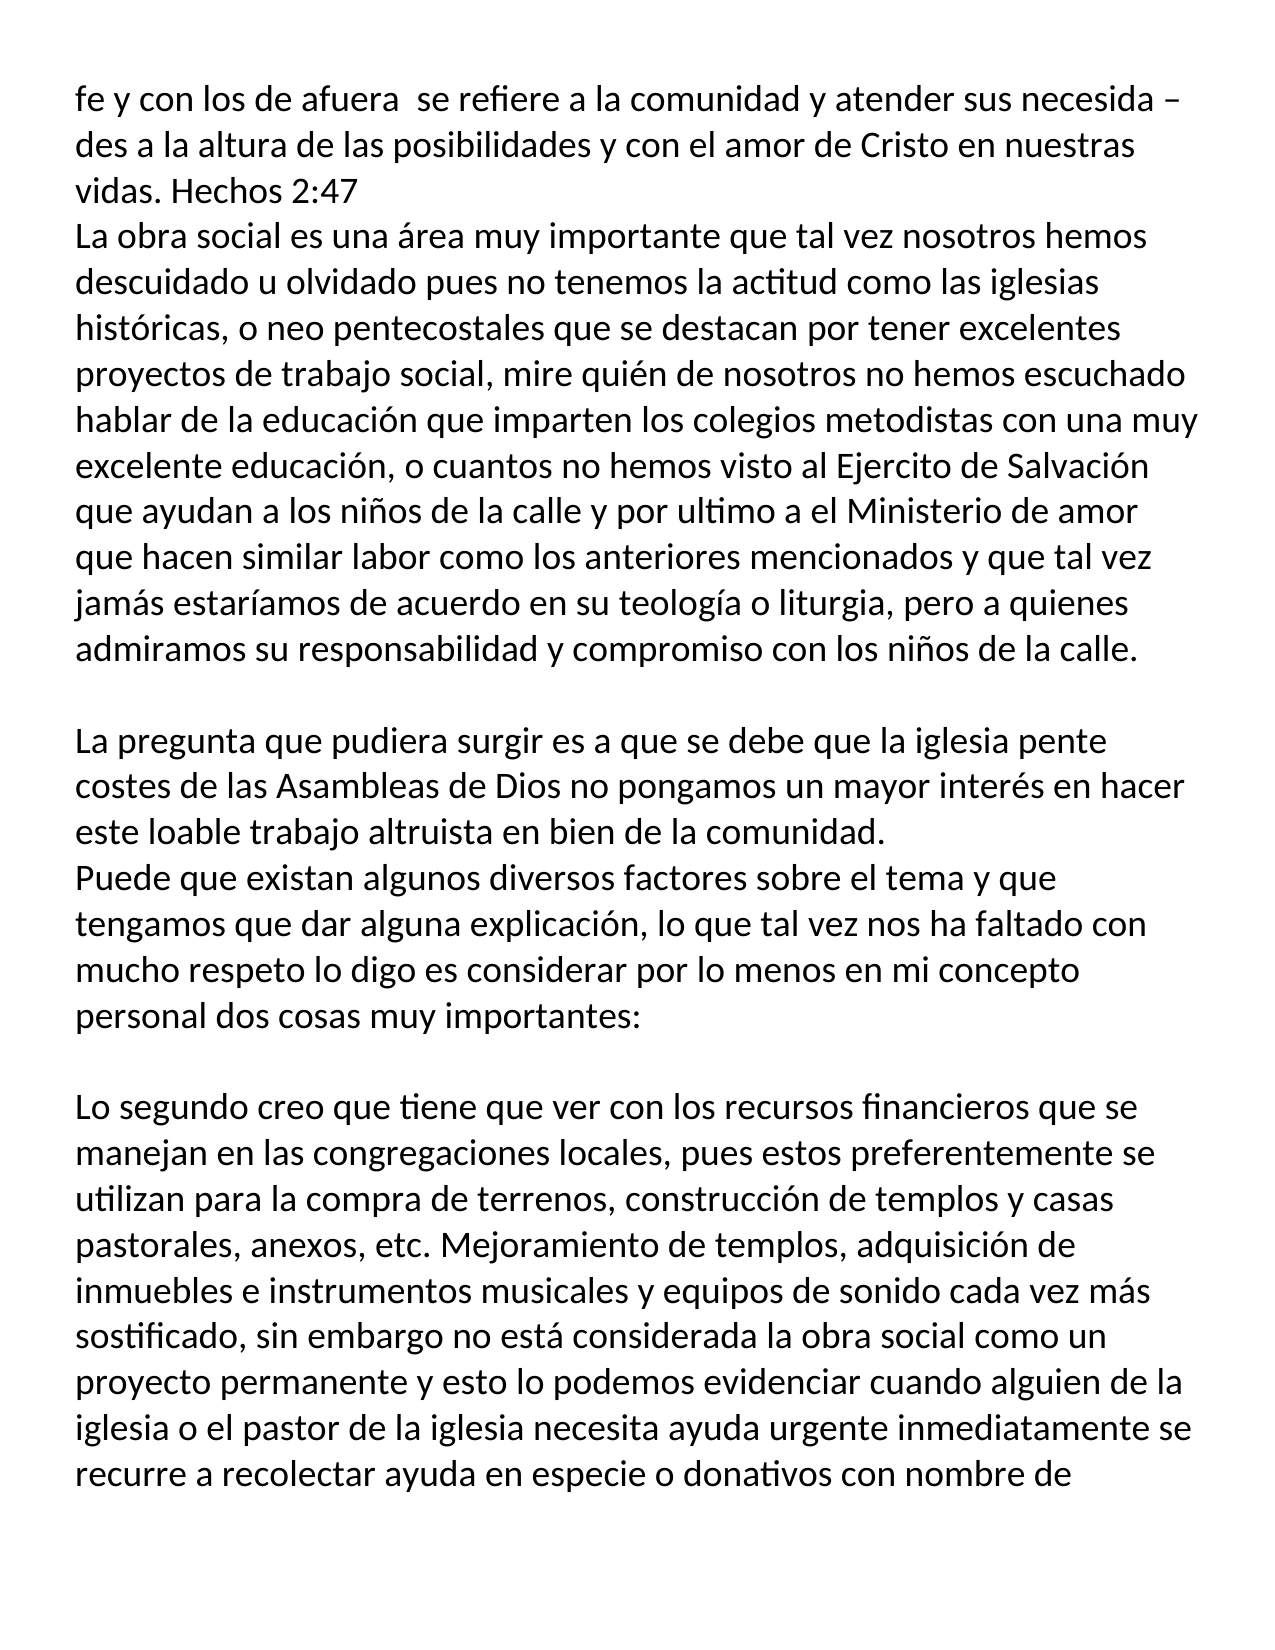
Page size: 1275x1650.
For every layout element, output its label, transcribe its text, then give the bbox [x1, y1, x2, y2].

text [75, 1083, 1200, 1496]
text Puede que existan algunos diversos factores sobre el tema y que tengamos que dar alguna explicación, lo que tal vez nos ha faltado con mucho respeto lo digo es considerar por lo menos en mi concepto personal dos cosas muy importantes: [75, 854, 1200, 1037]
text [75, 75, 1200, 212]
text La obra social es una área muy importante que tal vez nosotros hemos descuidado u olvidado pues no tenemos la actitud como las iglesias históricas, o neo pentecostales que se destacan por tener excelentes proyectos de trabajo social, mire quién de nosotros no hemos escuchado hablar de la educación que imparten los colegios metodistas con una muy excelente educación, o cuantos no hemos visto al Ejercito de Salvación que ayudan a los niños de la calle y por ultimo a el Ministerio de amor que hacen similar labor como los anteriores mencionados y que tal vez jamás estaríamos de acuerdo en su teología o liturgia, pero a quienes admiramos su responsabilidad y compromiso con los niños de la calle. [75, 212, 1200, 671]
text La pregunta que pudiera surgir es a que se debe que la iglesia pente costes de las Asambleas de Dios no pongamos un mayor interés en hacer este loable trabajo altruista en bien de la comunidad. [75, 717, 1200, 854]
